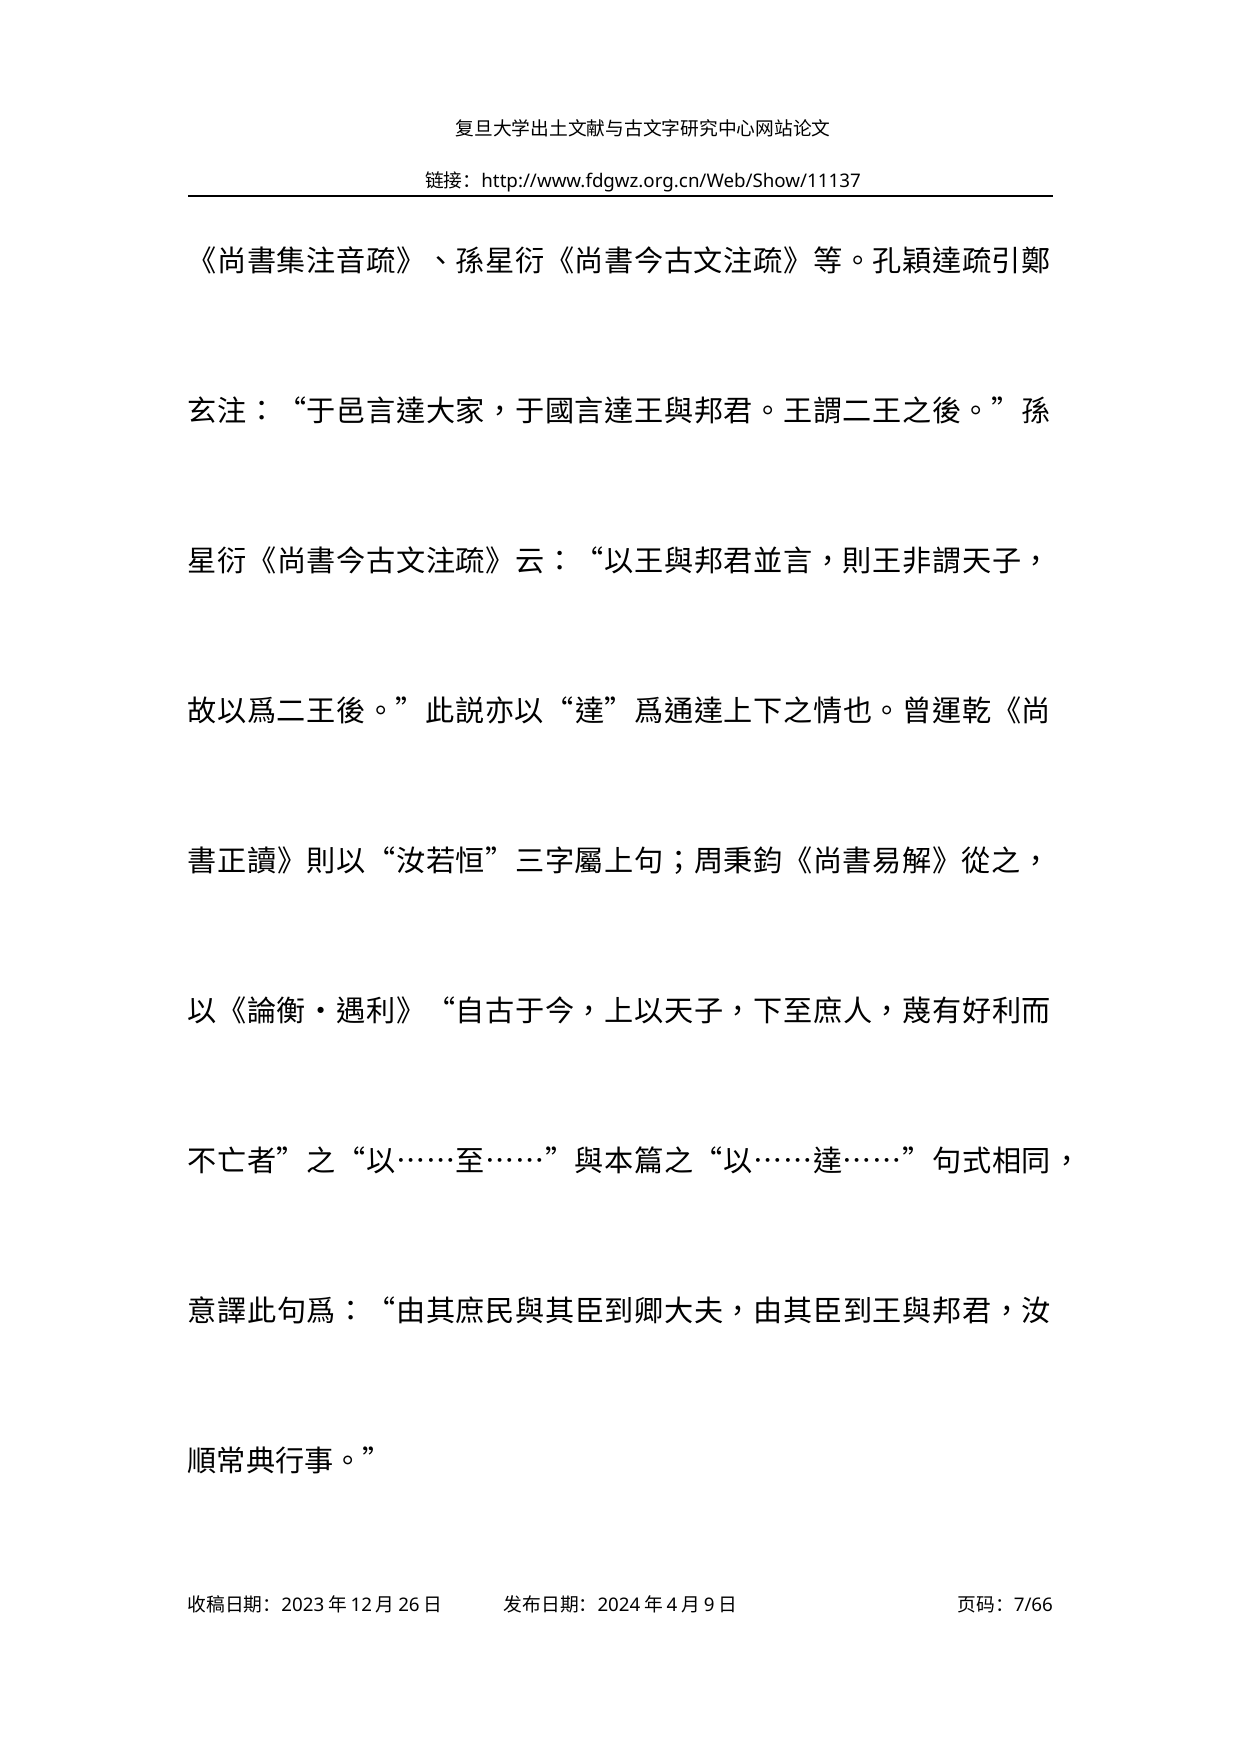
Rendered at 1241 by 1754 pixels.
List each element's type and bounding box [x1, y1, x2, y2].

text [187, 222, 1053, 1497]
